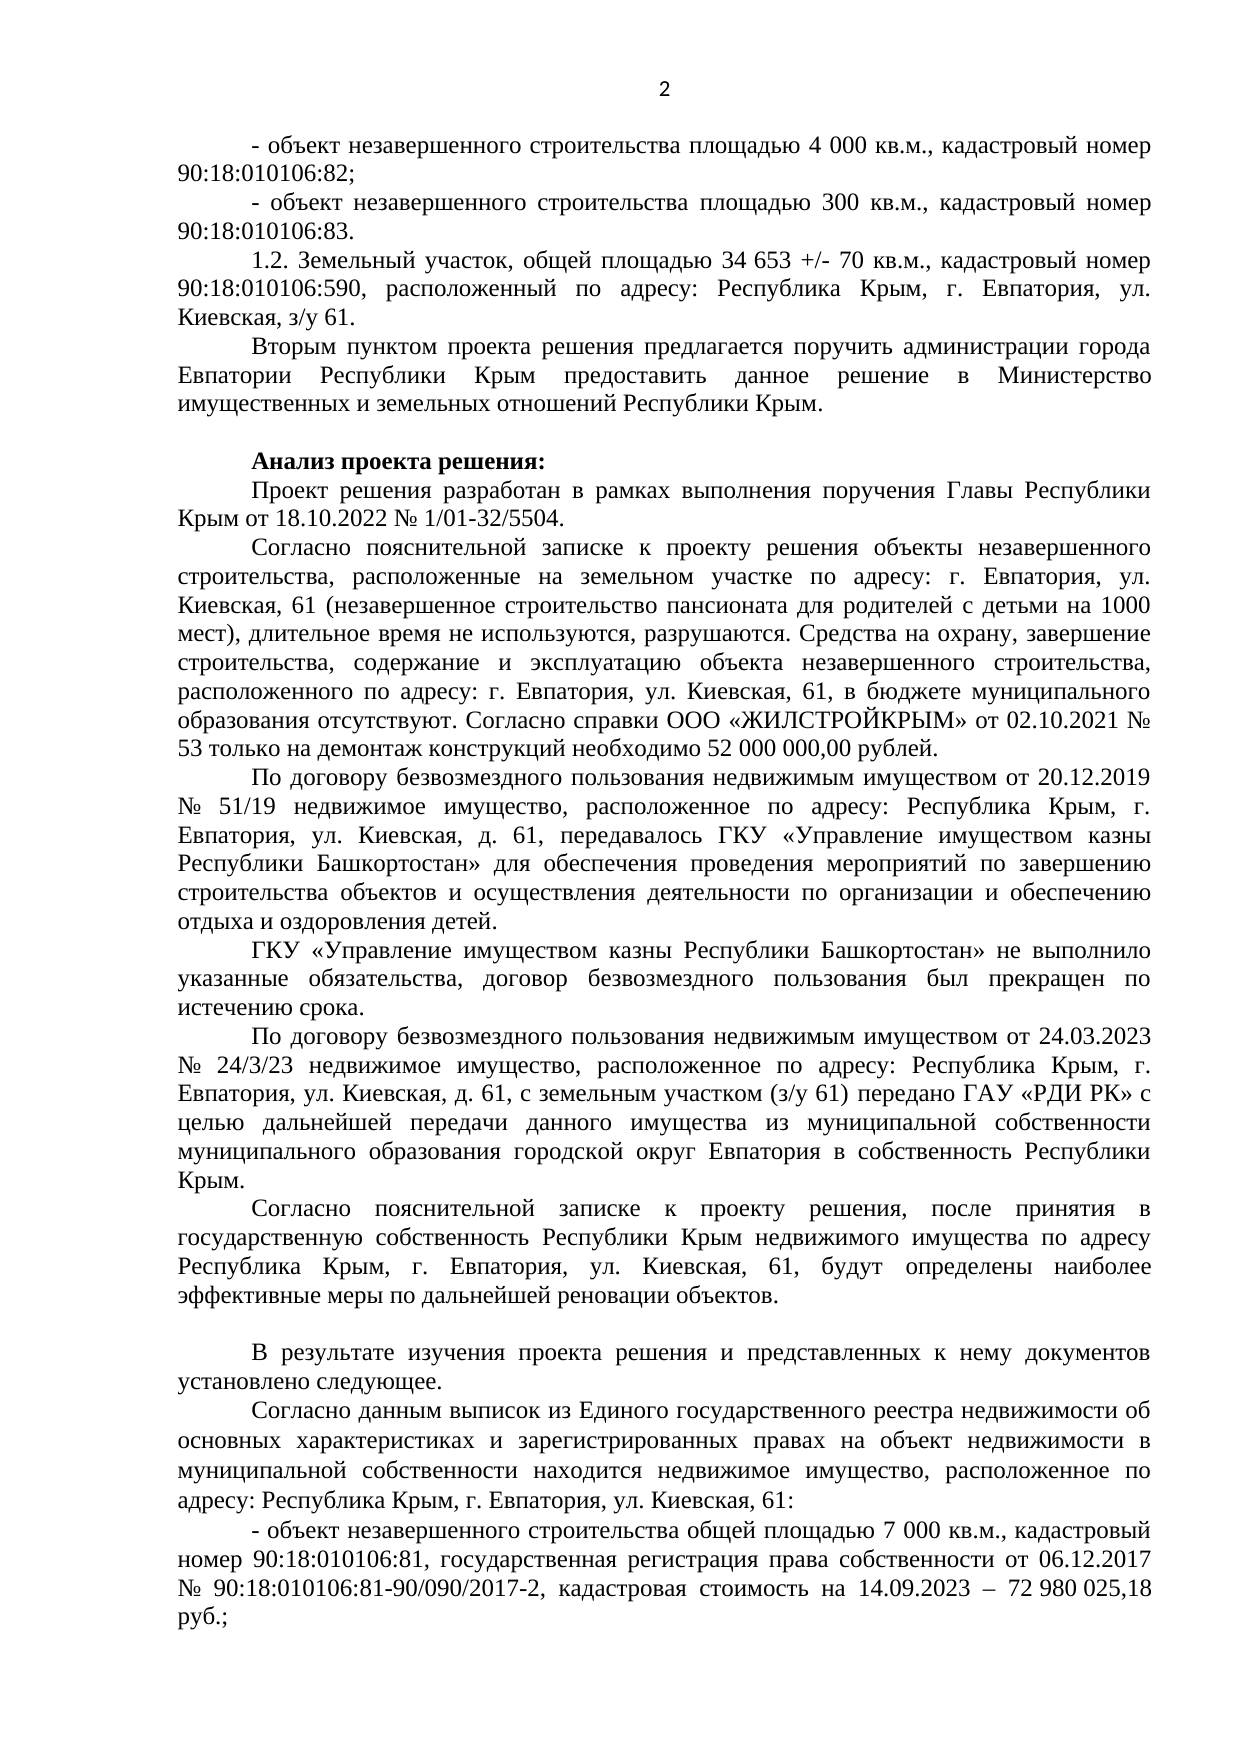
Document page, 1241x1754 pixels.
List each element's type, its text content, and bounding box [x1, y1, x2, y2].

text По договору безвозмездного пользования недвижимым имуществом от 20.12.2019 № 51/19 недвижимое имущество, расположенное по адресу: Республика Крым, г. Евпатория, ул. Киевская, д. 61, передавалось ГКУ «Управление имуществом казны Республики Башкортостан» для обеспечения проведения мероприятий по завершению строительства объектов и осуществления деятельности по организации и обеспечению отдыха и оздоровления детей. [177, 762, 1152, 935]
text Согласно пояснительной записке к проекту решения объекты незавершенного строительства, расположенные на земельном участке по адресу: г. Евпатория, ул. Киевская, 61 (незавершенное строительство пансионата для родителей с детьми на 1000 мест), длительное время не используются, разрушаются. Средства на охрану, завершение строительства, содержание и эксплуатацию объекта незавершенного строительства, расположенного по адресу: г. Евпатория, ул. Киевская, 61, в бюджете муниципального образования отсутствуют. Согласно справки ООО «ЖИЛСТРОЙКРЫМ» от 02.10.2021 № 53 только на демонтаж конструкций необходимо 52 000 000,00 рублей. [177, 532, 1152, 762]
text По договору безвозмездного пользования недвижимым имуществом от 24.03.2023 № 24/3/23 недвижимое имущество, расположенное по адресу: Республика Крым, г. Евпатория, ул. Киевская, д. 61, с земельным участком (з/у 61) передано ГАУ «РДИ РК» с целью дальнейшей передачи данного имущества из муниципальной собственности муниципального образования городской округ Евпатория в собственность Республики Крым. [177, 1021, 1152, 1193]
text - объект незавершенного строительства площадью 4 000 кв.м., кадастровый номер 90:18:010106:82; [177, 130, 1152, 187]
text Анализ проекта решения: [177, 446, 1152, 475]
text - объект незавершенного строительства площадью 300 кв.м., кадастровый номер 90:18:010106:83. [177, 187, 1152, 245]
text ГКУ «Управление имуществом казны Республики Башкортостан» не выполнило указанные обязательства, договор безвозмездного пользования был прекращен по истечению срока. [177, 935, 1152, 1021]
text Согласно пояснительной записке к проекту решения, после принятия в государственную собственность Республики Крым недвижимого имущества по адресу Республика Крым, г. Евпатория, ул. Киевская, 61, будут определены наиболее эффективные меры по дальнейшей реновации объектов. [177, 1193, 1152, 1308]
text Проект решения разработан в рамках выполнения поручения Главы Республики Крым от 18.10.2022 № 1/01-32/5504. [177, 475, 1152, 532]
text Согласно данным выписок из Единого государственного реестра недвижимости об основных характеристиках и зарегистрированных правах на объект недвижимости в муниципальной собственности находится недвижимое имущество, расположенное по адресу: Республика Крым, г. Евпатория, ул. Киевская, 61: [177, 1395, 1152, 1514]
text В результате изучения проекта решения и представленных к нему документов установлено следующее. [177, 1337, 1152, 1395]
text Вторым пунктом проекта решения предлагается поручить администрации города Евпатории Республики Крым предоставить данное решение в Министерство имущественных и земельных отношений Республики Крым. [177, 331, 1152, 417]
text - объект незавершенного строительства общей площадью 7 000 кв.м., кадастровый номер 90:18:010106:81, государственная регистрация права собственности от 06.12.2017 № 90:18:010106:81-90/090/2017-2, кадастровая стоимость на 14.09.2023 – 72 980 025,18 руб.; [177, 1515, 1152, 1630]
text 1.2. Земельный участок, общей площадью 34 653 +/- 70 кв.м., кадастровый номер 90:18:010106:590, расположенный по адресу: Республика Крым, г. Евпатория, ул. Киевская, з/у 61. [177, 245, 1152, 331]
